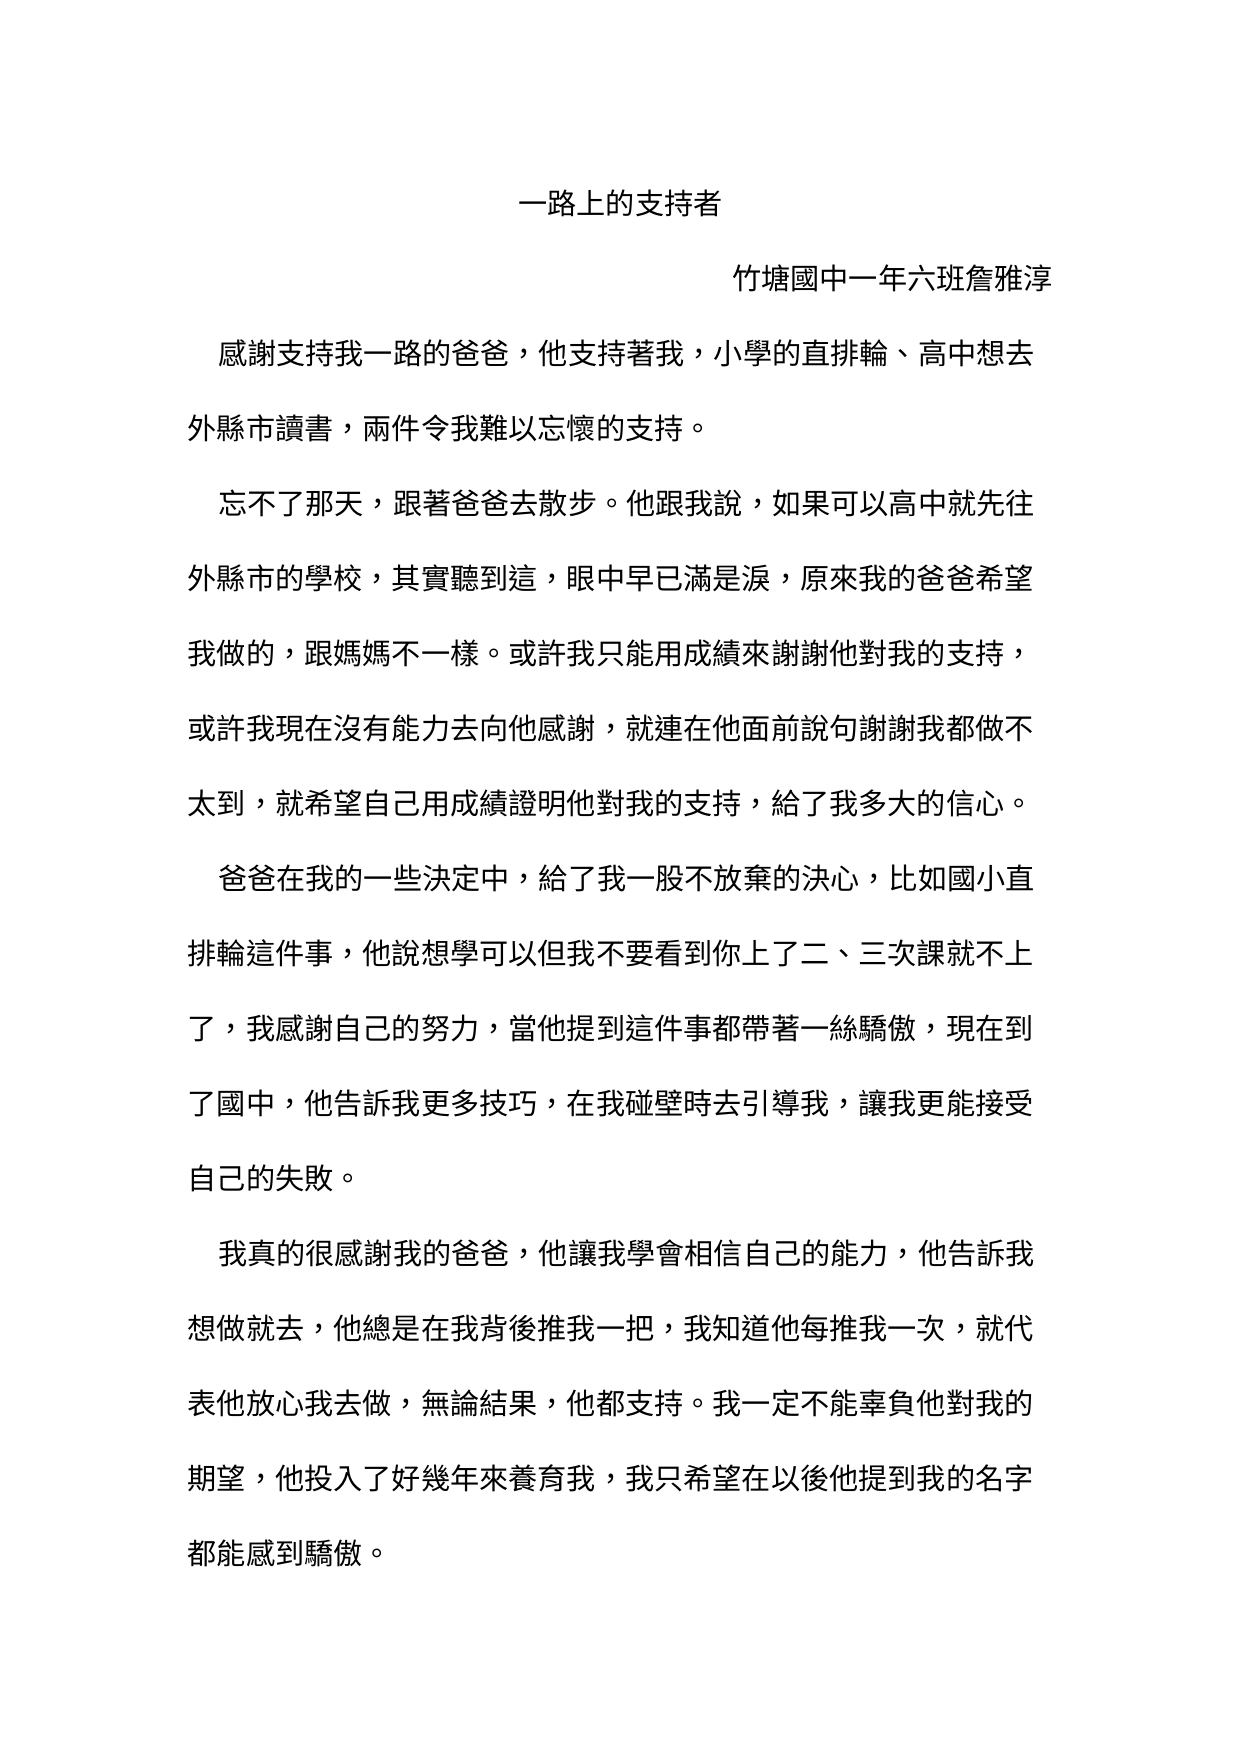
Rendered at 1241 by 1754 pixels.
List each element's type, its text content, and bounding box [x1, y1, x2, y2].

text 我真的很感謝我的爸爸，他讓我學會相信自己的能力，他告訴我想做就去，他總是在我背後推我一把，我知道他每推我一次，就代表他放心我去做，無論結果，他都支持。我一定不能辜負他對我的期望，他投入了好幾年來養育我，我只希望在以後他提到我的名字都能感到驕傲。 [187, 1214, 1053, 1589]
text 感謝支持我一路的爸爸，他支持著我，小學的直排輪、高中想去外縣市讀書，兩件令我難以忘懷的支持。 [187, 314, 1053, 464]
text 忘不了那天，跟著爸爸去散步。他跟我說，如果可以高中就先往外縣市的學校，其實聽到這，眼中早已滿是淚，原來我的爸爸希望我做的，跟媽媽不一樣。或許我只能用成績來謝謝他對我的支持，或許我現在沒有能力去向他感謝，就連在他面前說句謝謝我都做不太到，就希望自己用成績證明他對我的支持，給了我多大的信心。 [187, 464, 1053, 839]
text 竹塘國中一年六班詹雅淳 [187, 239, 1053, 314]
text 爸爸在我的一些決定中，給了我一股不放棄的決心，比如國小直排輪這件事，他說想學可以但我不要看到你上了二、三次課就不上了，我感謝自己的努力，當他提到這件事都帶著一絲驕傲，現在到了國中，他告訴我更多技巧，在我碰壁時去引導我，讓我更能接受自己的失敗。 [187, 839, 1053, 1214]
text 一路上的支持者 [187, 164, 1053, 239]
